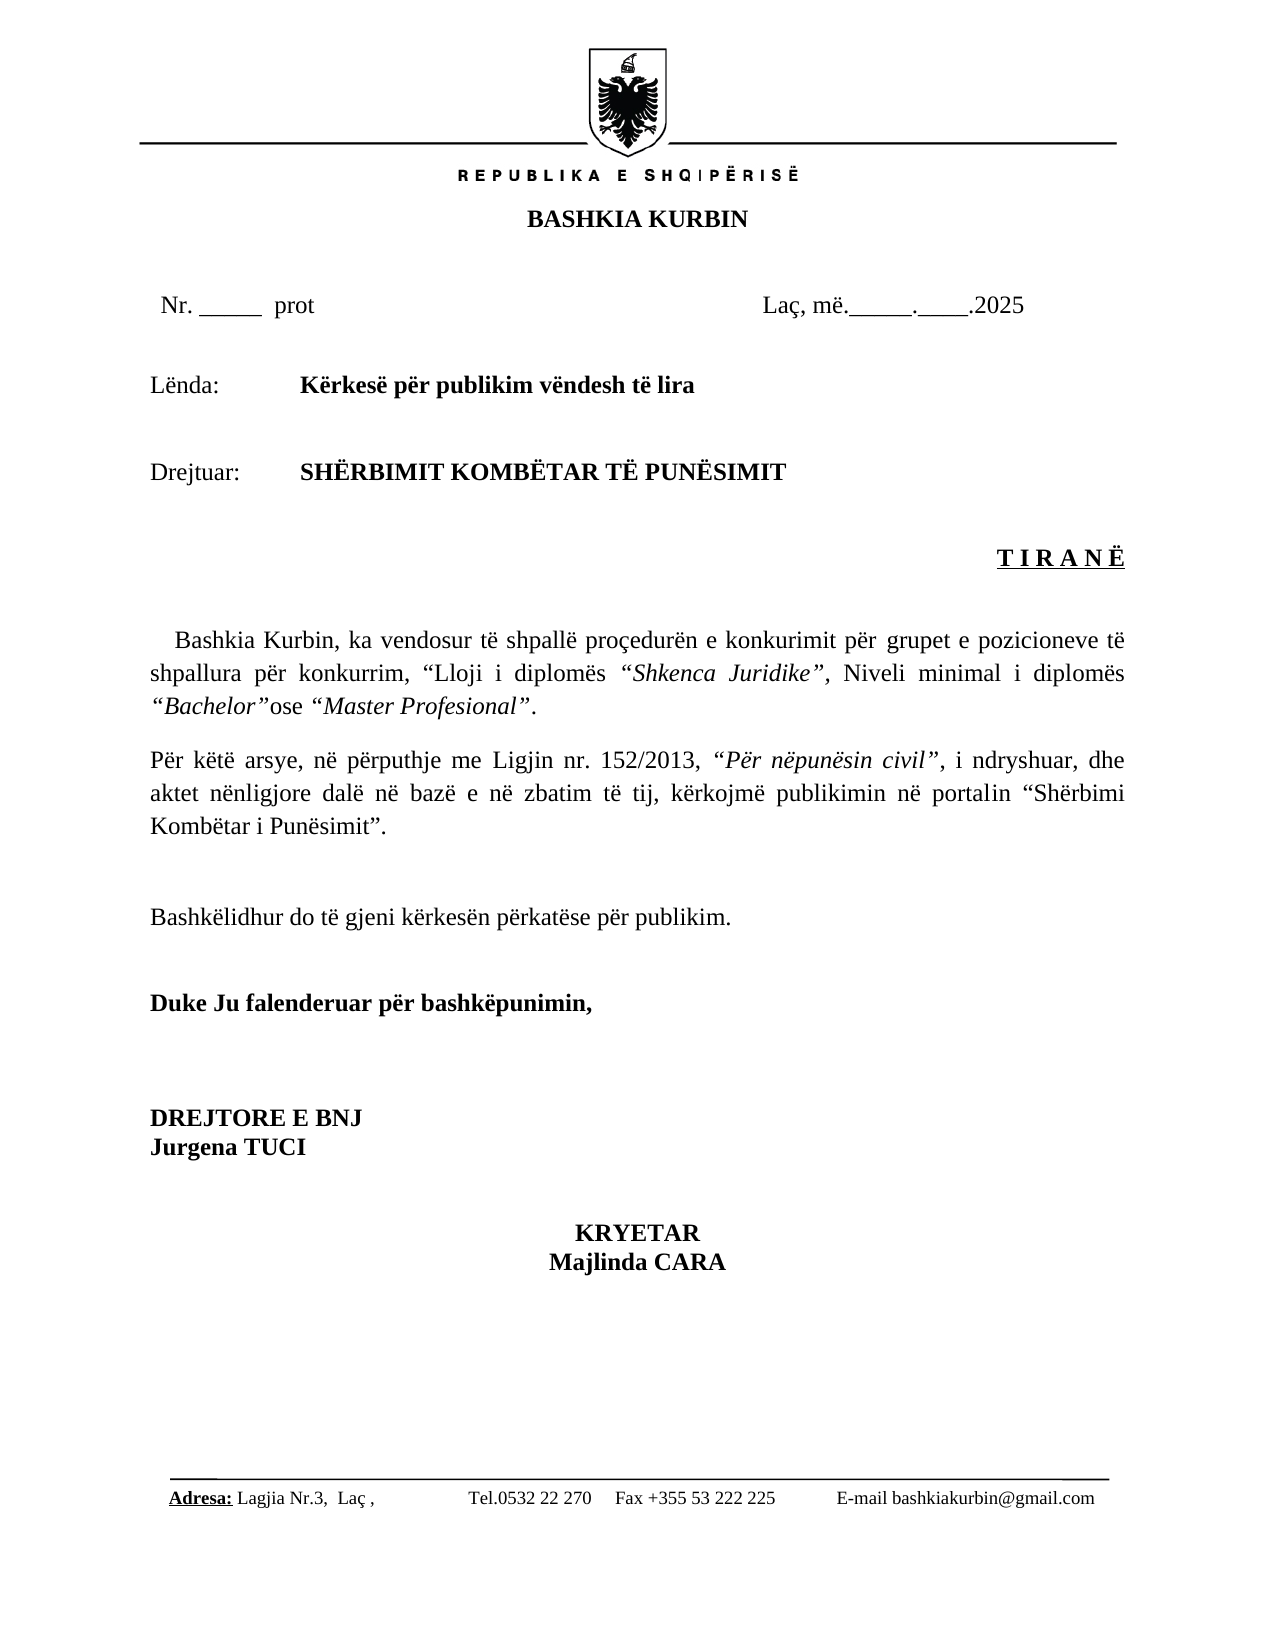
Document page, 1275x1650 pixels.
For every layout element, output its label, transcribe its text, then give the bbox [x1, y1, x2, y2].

text KRYETAR [150, 1218, 1125, 1247]
text T I R A N Ë [150, 543, 1125, 572]
text Duke Ju falenderuar për bashkëpunimin, [150, 988, 1125, 1017]
text BASHKIA KURBIN [150, 204, 1125, 233]
text Nr. _____ prot Laç, më._____.____.2025 [150, 290, 1125, 319]
picture [137, 42, 1122, 187]
text Bashkia Kurbin, ka vendosur të shpallë proçedurën e konkurimit për grupet e pozicioneve të shpallura për konkurrim, “Lloji i diplomës “Shkenca Juridike”, Niveli minimal i diplomës “Bachelor”ose “Master Profesional”. [150, 625, 1125, 720]
text Jurgena TUCI [150, 1132, 1125, 1161]
text Bashkëlidhur do të gjeni kërkesën përkatëse për publikim. [150, 902, 1125, 931]
text DREJTORE E BNJ [150, 1103, 1125, 1132]
text Lënda: Kërkesë për publikim vëndesh të lira [150, 370, 1125, 399]
text Për këtë arsye, në përputhje me Ligjin nr. 152/2013, “Për nëpunësin civil”, i ndryshuar, dhe aktet nënligjore dalë në bazë e në zbatim të tij, kërkojmë publikimin në portalin “Shërbimi Kombëtar i Punësimit”. [150, 745, 1125, 840]
text Majlinda CARA [150, 1247, 1125, 1276]
text Drejtuar: SHËRBIMIT KOMBËTAR TË PUNËSIMIT [150, 457, 1125, 485]
